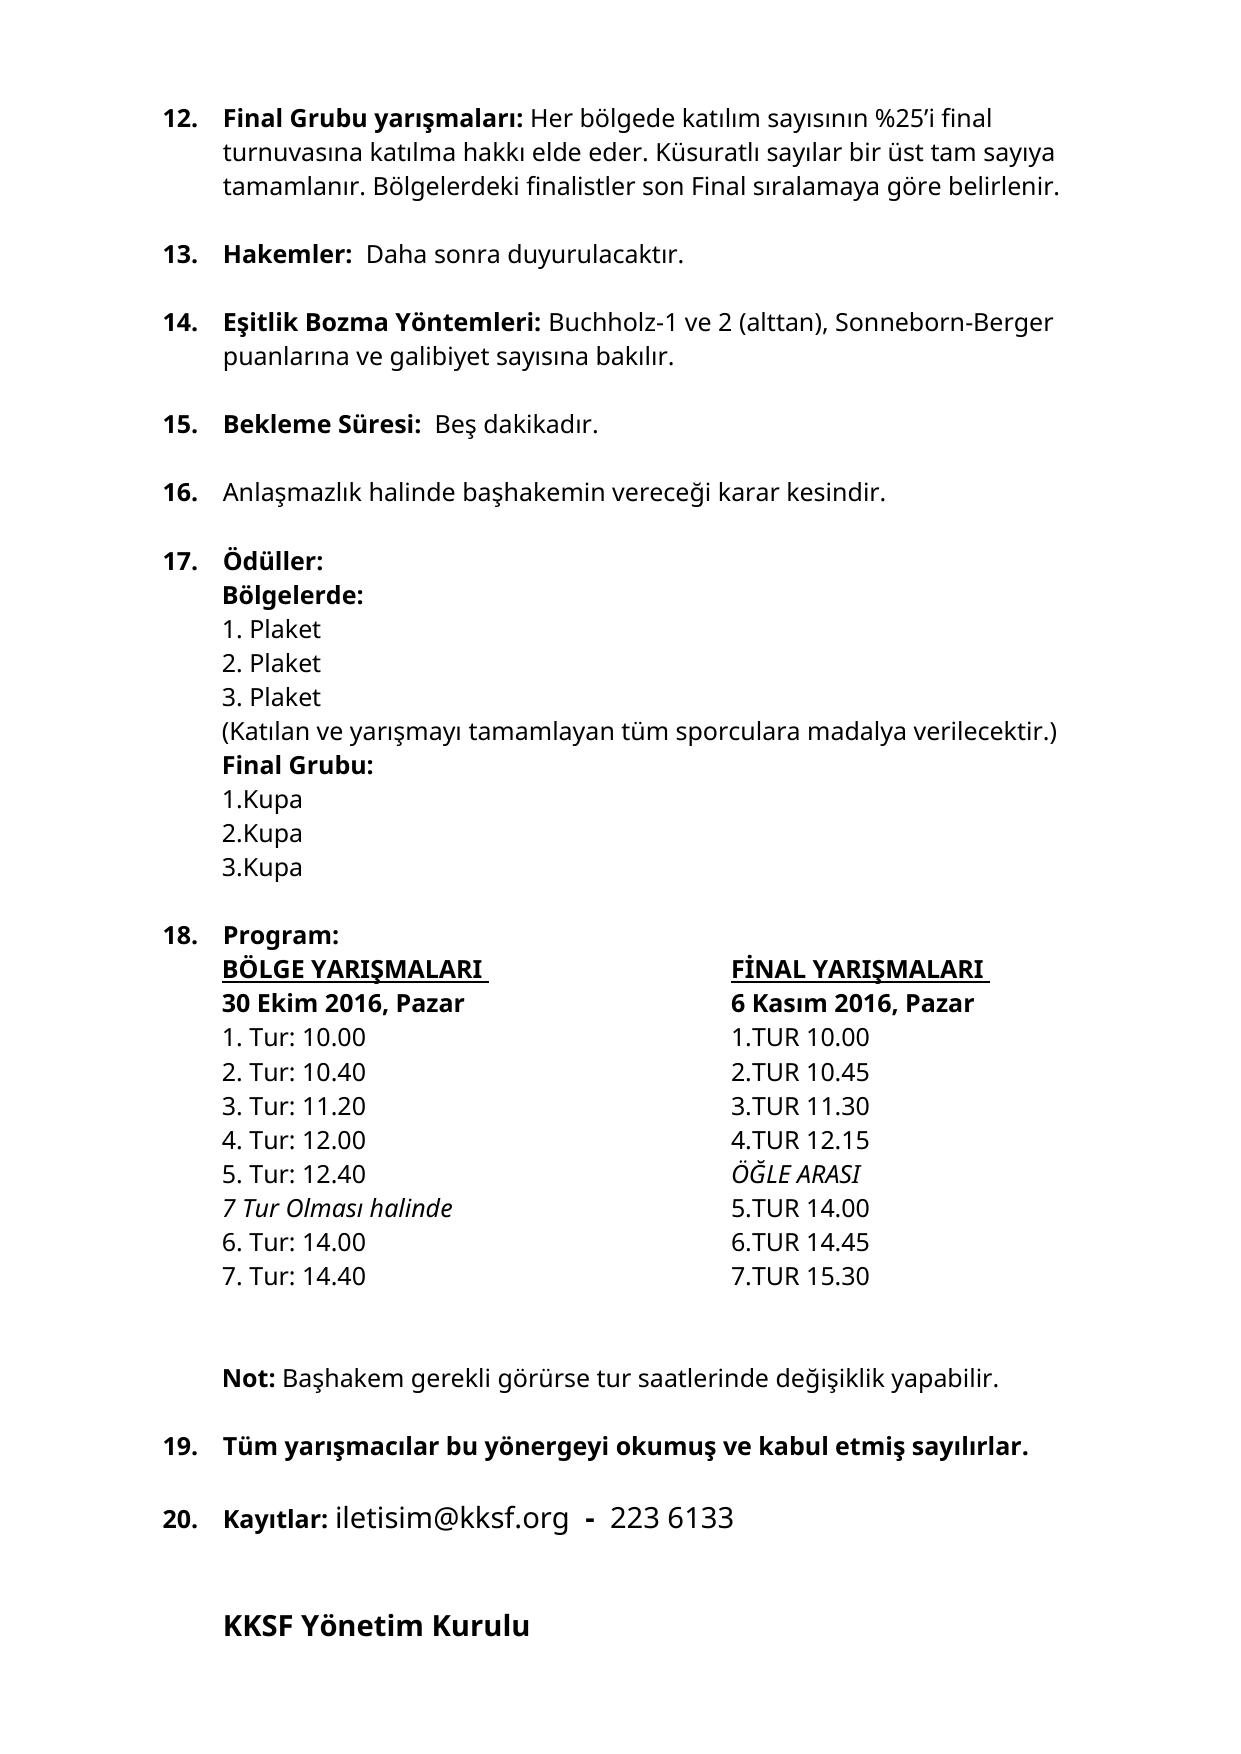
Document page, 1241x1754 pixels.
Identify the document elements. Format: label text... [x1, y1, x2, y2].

text 1.Kupa [222, 782, 1092, 816]
text 3. Plaket [222, 679, 1092, 713]
text 4.TUR 12.15 [731, 1122, 1092, 1156]
text BÖLGE YARIŞMALARI [222, 952, 583, 986]
text 7.TUR 15.30 [731, 1258, 1092, 1293]
list Ödüller: [162, 543, 1092, 577]
text Final Grubu: [222, 748, 1092, 782]
text 1. Plaket [222, 611, 1092, 645]
text (Katılan ve yarışmayı tamamlayan tüm sporculara madalya verilecektir.) [222, 713, 1092, 748]
text 3. Tur: 11.20 [222, 1088, 583, 1122]
text 3.TUR 11.30 [731, 1088, 1092, 1122]
list Bekleme Süresi: Beş dakikadır. [162, 407, 1092, 441]
text 5. Tur: 12.40 [222, 1156, 583, 1190]
text 2.TUR 10.45 [731, 1054, 1092, 1088]
text 30 Ekim 2016, Pazar [222, 986, 583, 1020]
text 2. Plaket [222, 645, 1092, 679]
text 3.Kupa [222, 850, 1092, 884]
text Not: Başhakem gerekli görürse tur saatlerinde değişiklik yapabilir. [222, 1361, 1092, 1395]
list Kayıtlar: iletisim@kksf.org - 223 6133 [162, 1497, 1092, 1537]
text 7. Tur: 14.40 [222, 1258, 583, 1293]
list Tüm yarışmacılar bu yönergeyi okumuş ve kabul etmiş sayılırlar. [162, 1429, 1092, 1463]
text 6.TUR 14.45 [731, 1224, 1092, 1258]
text 1. Tur: 10.00 [222, 1020, 583, 1054]
text FİNAL YARIŞMALARI [731, 952, 1092, 986]
text 2.Kupa [222, 816, 1092, 850]
text 6 Kasım 2016, Pazar [731, 986, 1092, 1020]
text 6. Tur: 14.00 [222, 1224, 583, 1258]
text 7 Tur Olması halinde [222, 1190, 583, 1224]
list Eşitlik Bozma Yöntemleri: Buchholz-1 ve 2 (alttan), Sonneborn-Berger puanlarına ve galibiyet sayısına bakılır. [162, 305, 1092, 373]
text KKSF Yönetim Kurulu [223, 1605, 1092, 1644]
list Final Grubu yarışmaları: Her bölgede katılım sayısının %25’i final turnuvasına katılma hakkı elde eder. Küsuratlı sayılar bir üst tam sayıya tamamlanır. Bölgelerdeki finalistler son Final sıralamaya göre belirlenir. [162, 100, 1092, 203]
text 2. Tur: 10.40 [222, 1054, 583, 1088]
text ÖĞLE ARASI [731, 1156, 1092, 1190]
list Program: [162, 918, 1092, 952]
list Anlaşmazlık halinde başhakemin vereceği karar kesindir. [162, 475, 1092, 509]
list Hakemler: Daha sonra duyurulacaktır. [162, 237, 1092, 271]
text 5.TUR 14.00 [731, 1190, 1092, 1224]
text Bölgelerde: [222, 577, 1092, 611]
text 1.TUR 10.00 [731, 1020, 1092, 1054]
text 4. Tur: 12.00 [222, 1122, 583, 1156]
